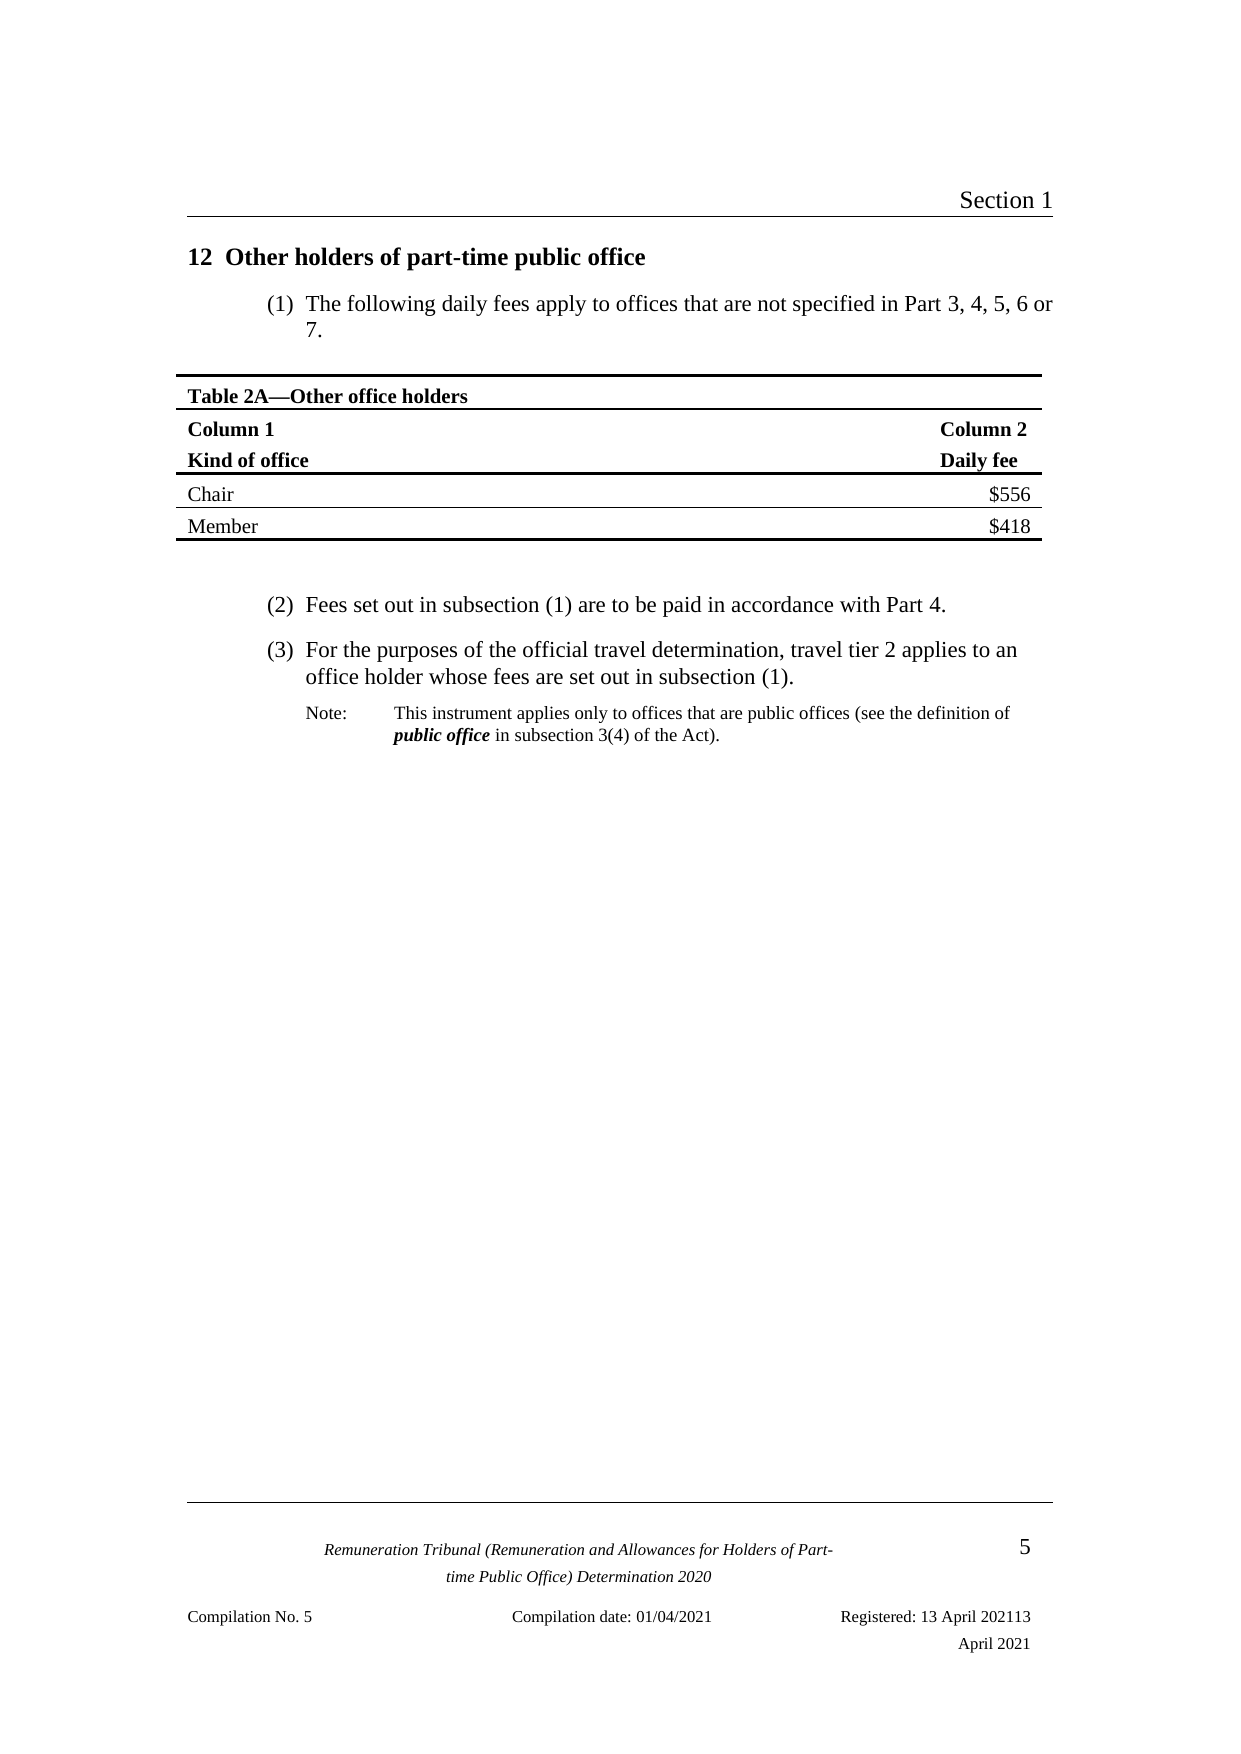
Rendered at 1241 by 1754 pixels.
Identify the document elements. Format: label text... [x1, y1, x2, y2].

table_cell Member [176, 508, 928, 538]
table_header Table 2A—Other office holders [176, 377, 1042, 408]
table_cell Chair [176, 475, 928, 506]
table_cell $556 [929, 475, 1042, 506]
table_cell Column 2 Daily fee [929, 410, 1042, 472]
table_cell Column 1 Kind of office [176, 410, 928, 472]
text (1) The following daily fees apply to offices that are not specified in Part 3, 4, 5, 6 or 7. [187, 290, 1053, 342]
text Note: This instrument applies only to offices that are public offices (see the definition of public office in subsection 3(4) of the Act). [305, 702, 1053, 745]
text (2) Fees set out in subsection (1) are to be paid in accordance with Part 4. [187, 591, 1053, 618]
text (3) For the purposes of the official travel determination, travel tier 2 applies to an office holder whose fees are set out in subsection (1). [187, 636, 1053, 689]
text 12 Other holders of part-time public office [187, 242, 1053, 271]
table_cell $418 [929, 508, 1042, 538]
